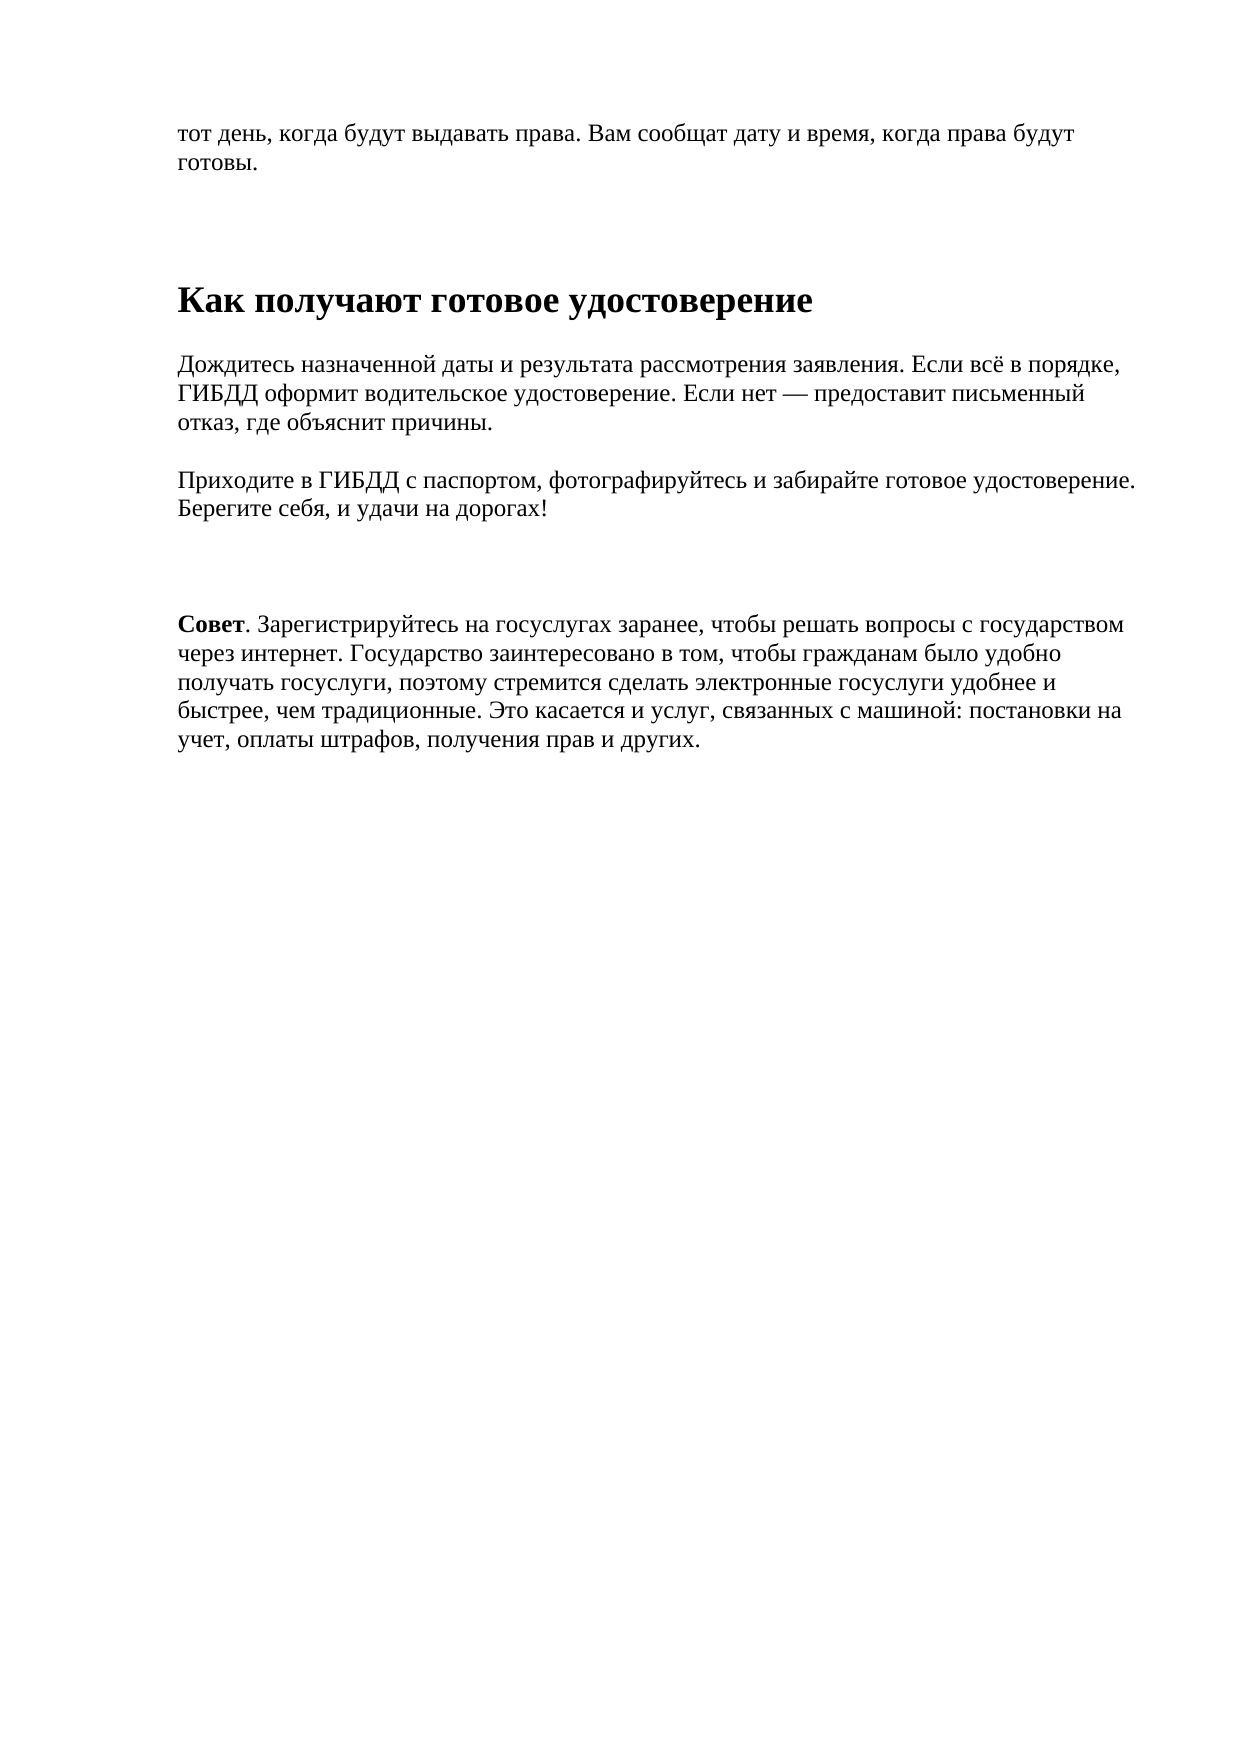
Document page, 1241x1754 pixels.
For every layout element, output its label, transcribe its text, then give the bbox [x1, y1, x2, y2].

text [177, 118, 1152, 176]
text Как получают готовое удостоверение [177, 277, 1152, 320]
text Дождитесь назначенной даты и результата рассмотрения заявления. Если всё в порядке, ГИБДД оформит водительское удостоверение. Если нет — предоставит письменный отказ, где объяснит причины. [177, 349, 1152, 436]
text Совет. Зарегистрируйтесь на госуслугах заранее, чтобы решать вопросы с государством через интернет. Государство заинтересовано в том, чтобы гражданам было удобно получать госуслуги, поэтому стремится сделать электронные госуслуги удобнее и быстрее, чем традиционные. Это касается и услуг, связанных с машиной: постановки на учет, оплаты штрафов, получения прав и других. [177, 609, 1152, 753]
text Приходите в ГИБДД с паспортом, фотографируйтесь и забирайте готовое удостоверение. Берегите себя, и удачи на дорогах! [177, 465, 1152, 522]
